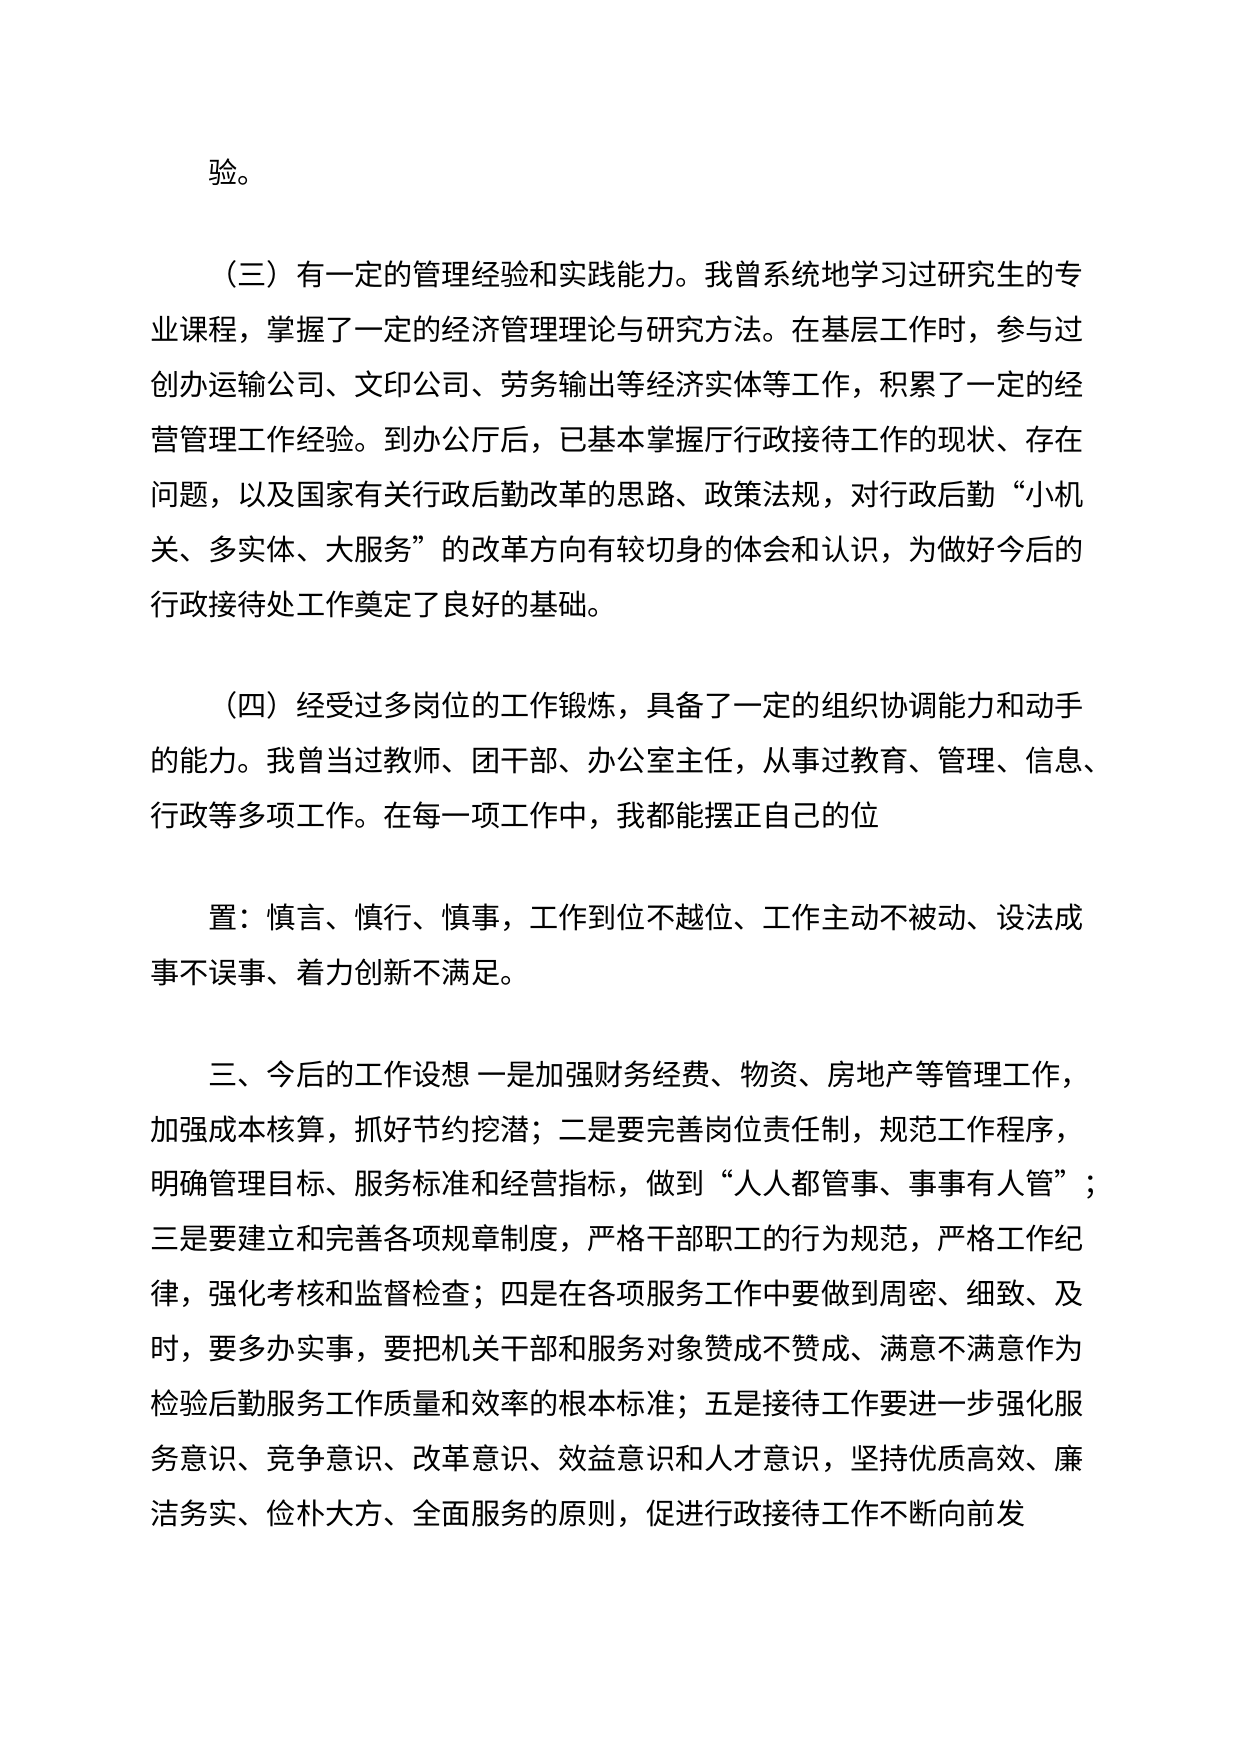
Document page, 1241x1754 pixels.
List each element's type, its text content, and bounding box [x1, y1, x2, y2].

text 置：慎言、慎行、慎事，工作到位不越位、工作主动不被动、设法成事不误事、着力创新不满足。 [150, 894, 1090, 992]
text 验。 [150, 150, 1090, 192]
text （三）有一定的管理经验和实践能力。我曾系统地学习过研究生的专业课程，掌握了一定的经济管理理论与研究方法。在基层工作时，参与过创办运输公司、文印公司、劳务输出等经济实体等工作，积累了一定的经营管理工作经验。到办公厅后，已基本掌握厅行政接待工作的现状、存在问题，以及国家有关行政后勤改革的思路、政策法规，对行政后勤“小机关、多实体、大服务”的改革方向有较切身的体会和认识，为做好今后的行政接待处工作奠定了良好的基础。 [150, 252, 1090, 623]
text 三、今后的工作设想 一是加强财务经费、物资、房地产等管理工作，加强成本核算，抓好节约挖潜；二是要完善岗位责任制，规范工作程序，明确管理目标、服务标准和经营指标，做到“人人都管事、事事有人管”；三是要建立和完善各项规章制度，严格干部职工的行为规范，严格工作纪律，强化考核和监督检查；四是在各项服务工作中要做到周密、细致、及时，要多办实事，要把机关干部和服务对象赞成不赞成、满意不满意作为检验后勤服务工作质量和效率的根本标准；五是接待工作要进一步强化服务意识、竞争意识、改革意识、效益意识和人才意识，坚持优质高效、廉洁务实、俭朴大方、全面服务的原则，促进行政接待工作不断向前发 [150, 1051, 1090, 1533]
text （四）经受过多岗位的工作锻炼，具备了一定的组织协调能力和动手的能力。我曾当过教师、团干部、办公室主任，从事过教育、管理、信息、行政等多项工作。在每一项工作中，我都能摆正自己的位 [150, 683, 1090, 835]
